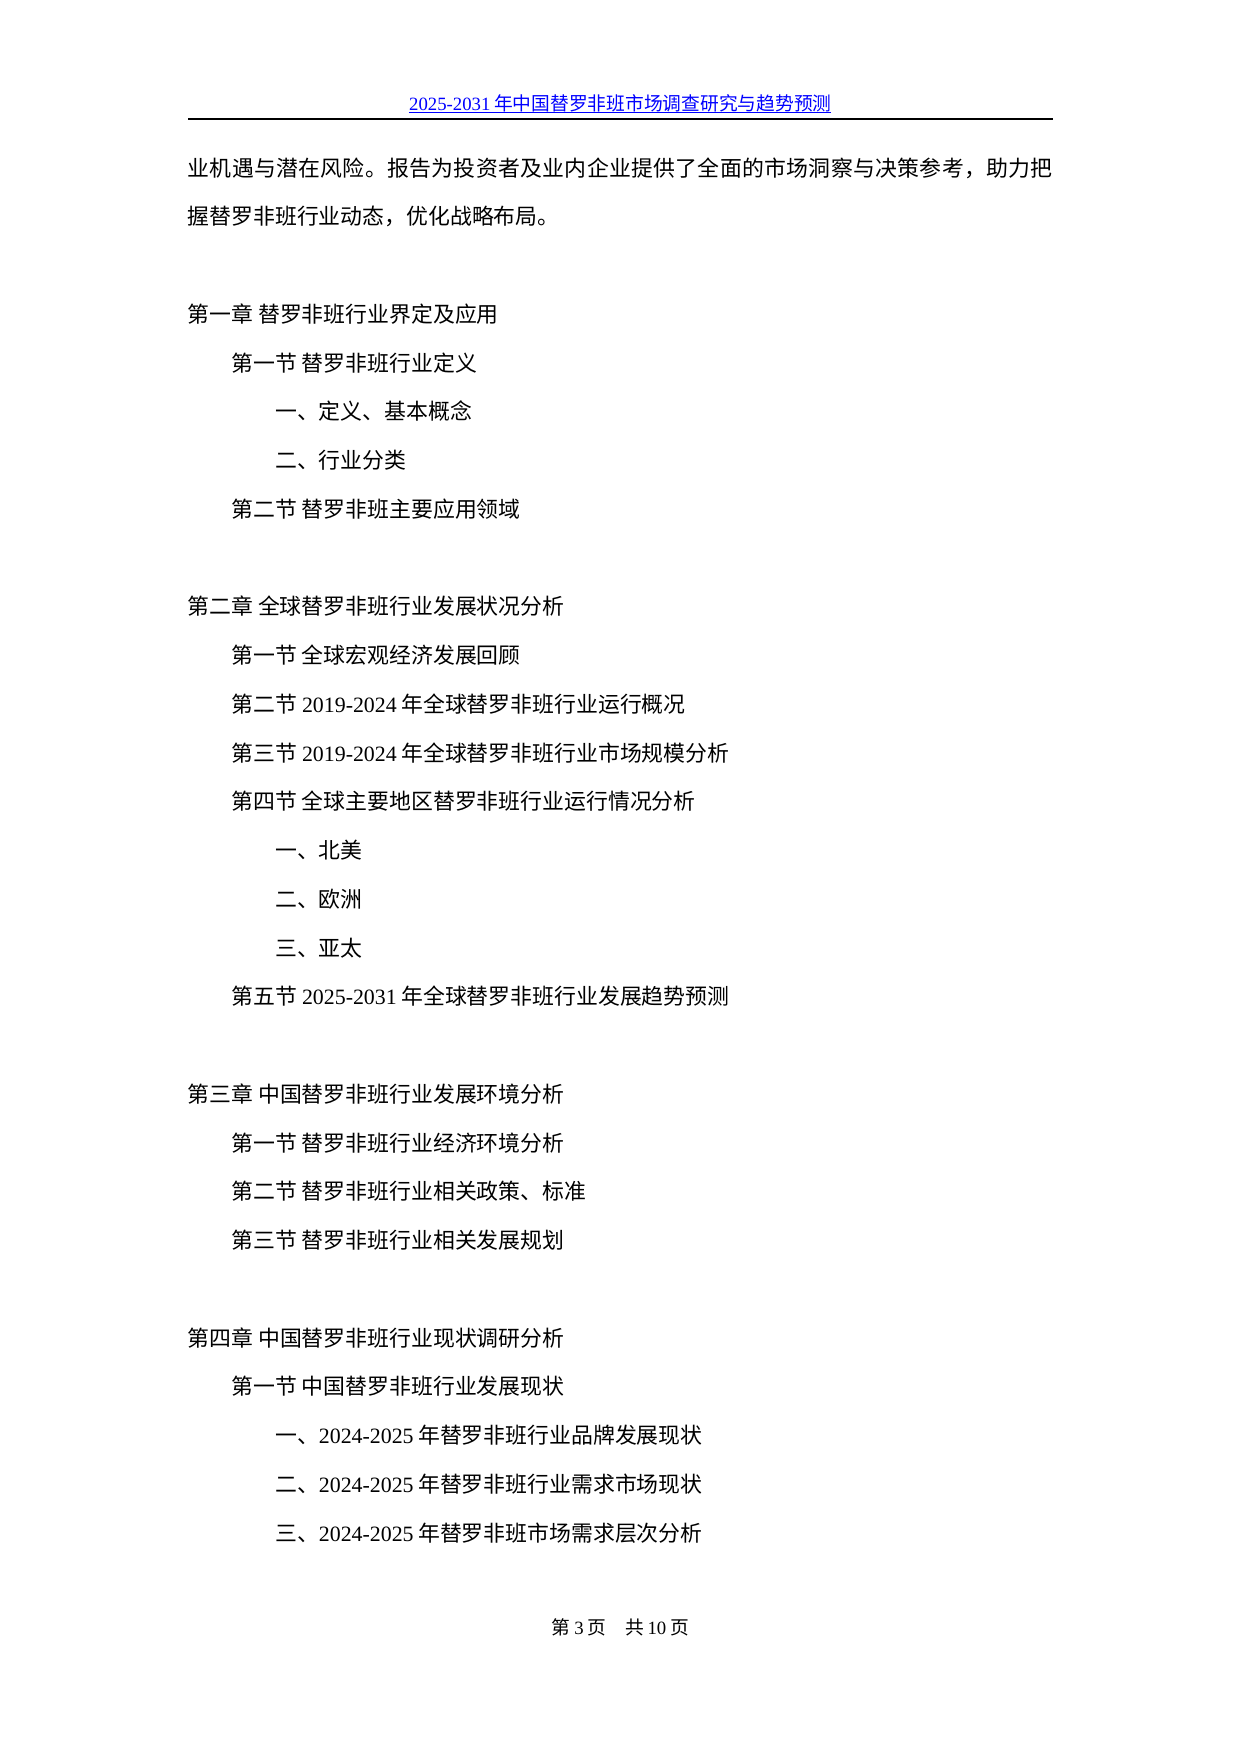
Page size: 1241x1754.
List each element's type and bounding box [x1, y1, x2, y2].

text [187, 150, 1053, 1548]
